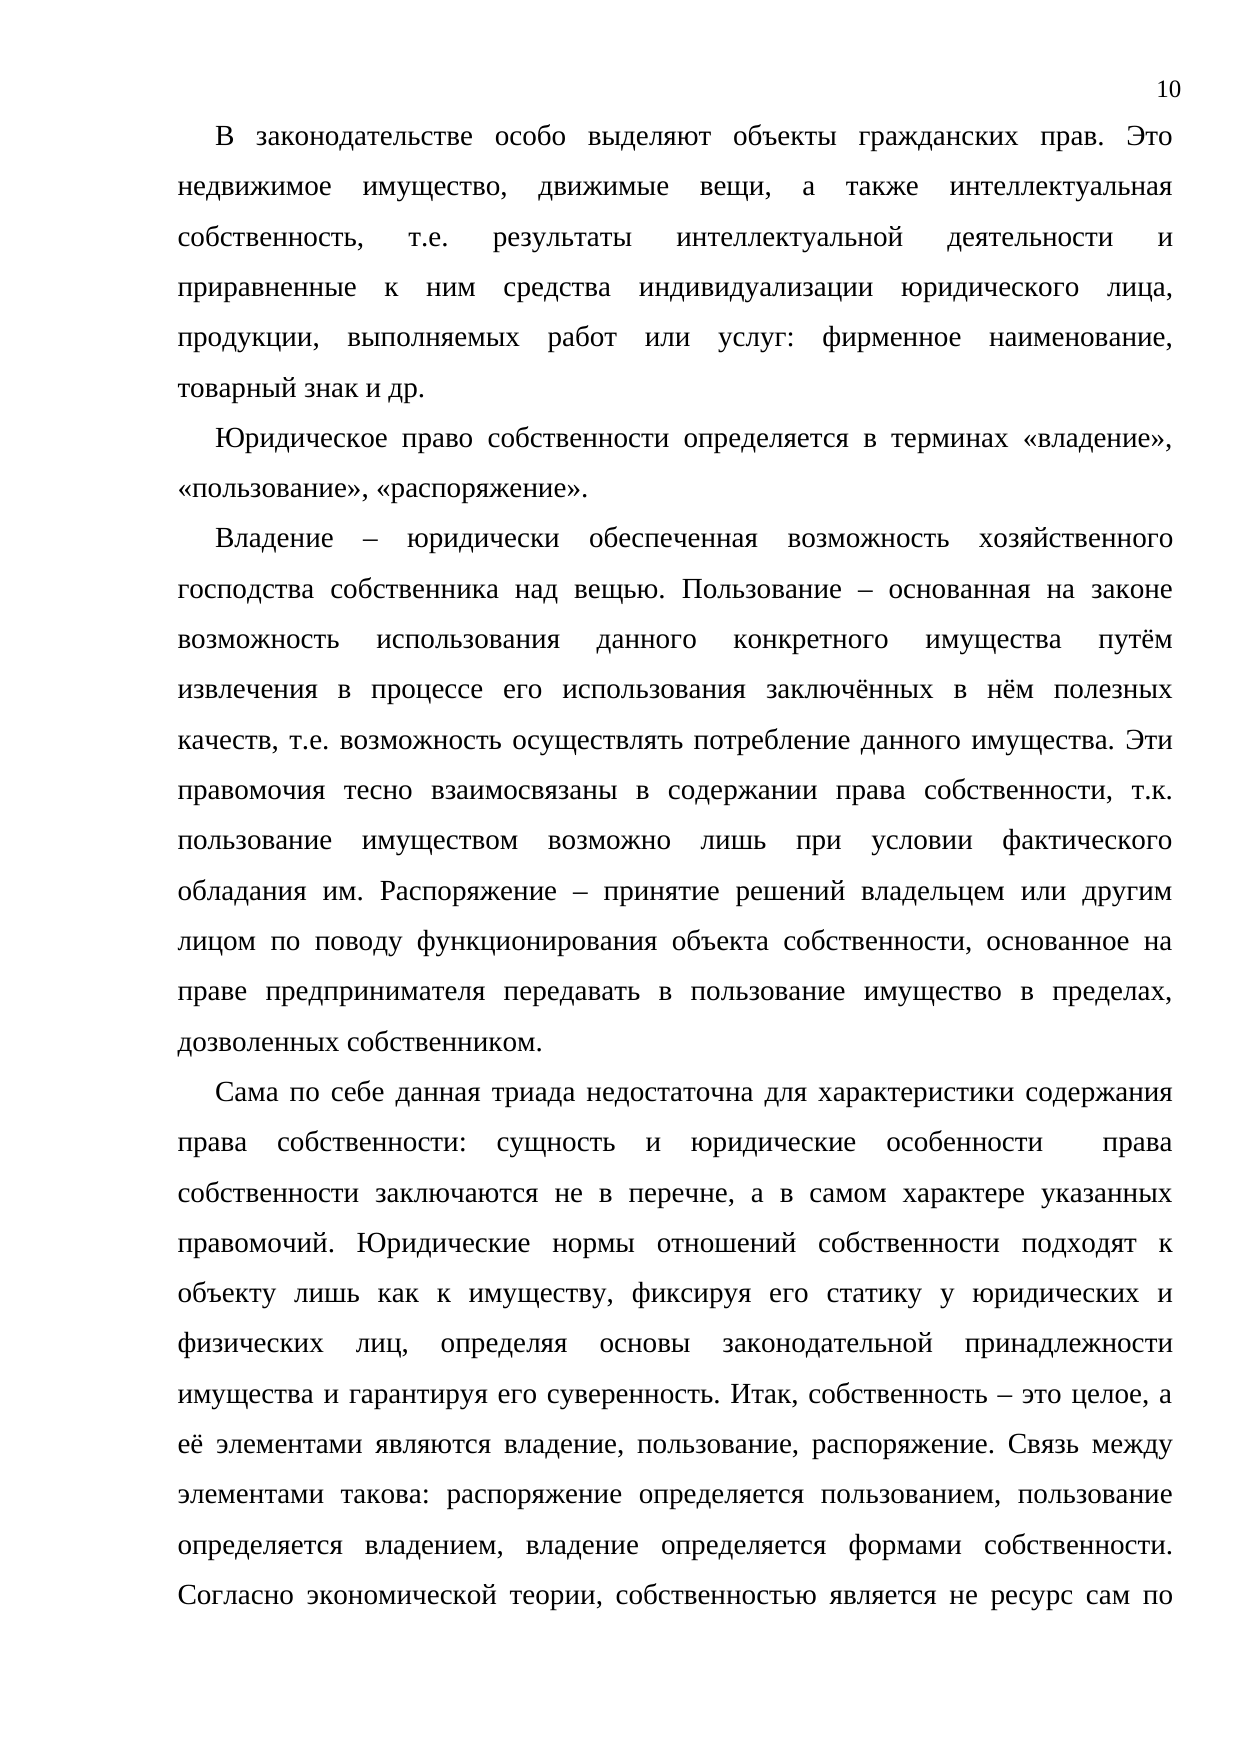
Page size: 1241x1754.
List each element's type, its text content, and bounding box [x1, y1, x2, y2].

text Владение – юридически обеспеченная возможность хозяйственного господства собственника над вещью. Пользование – основанная на законе возможность использования данного конкретного имущества путём извлечения в процессе его использования заключённых в нём полезных качеств, т.е. возможность осуществлять потребление данного имущества. Эти правомочия тесно взаимосвязаны в содержании права собственности, т.к. пользование имуществом возможно лишь при условии фактического обладания им. Распоряжение – принятие решений владельцем или другим лицом по поводу функционирования объекта собственности, основанное на праве предпринимателя передавать в пользование имущество в пределах, дозволенных собственником. [177, 521, 1173, 1057]
text Юридическое право собственности определяется в терминах «владение», «пользование», «распоряжение». [177, 420, 1173, 504]
text В законодательстве особо выделяют объекты гражданских прав. Это недвижимое имущество, движимые вещи, а также интеллектуальная собственность, т.е. результаты интеллектуальной деятельности и приравненные к ним средства индивидуализации юридического лица, продукции, выполняемых работ или услуг: фирменное наименование, товарный знак и др. [177, 118, 1173, 403]
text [177, 1074, 1173, 1611]
